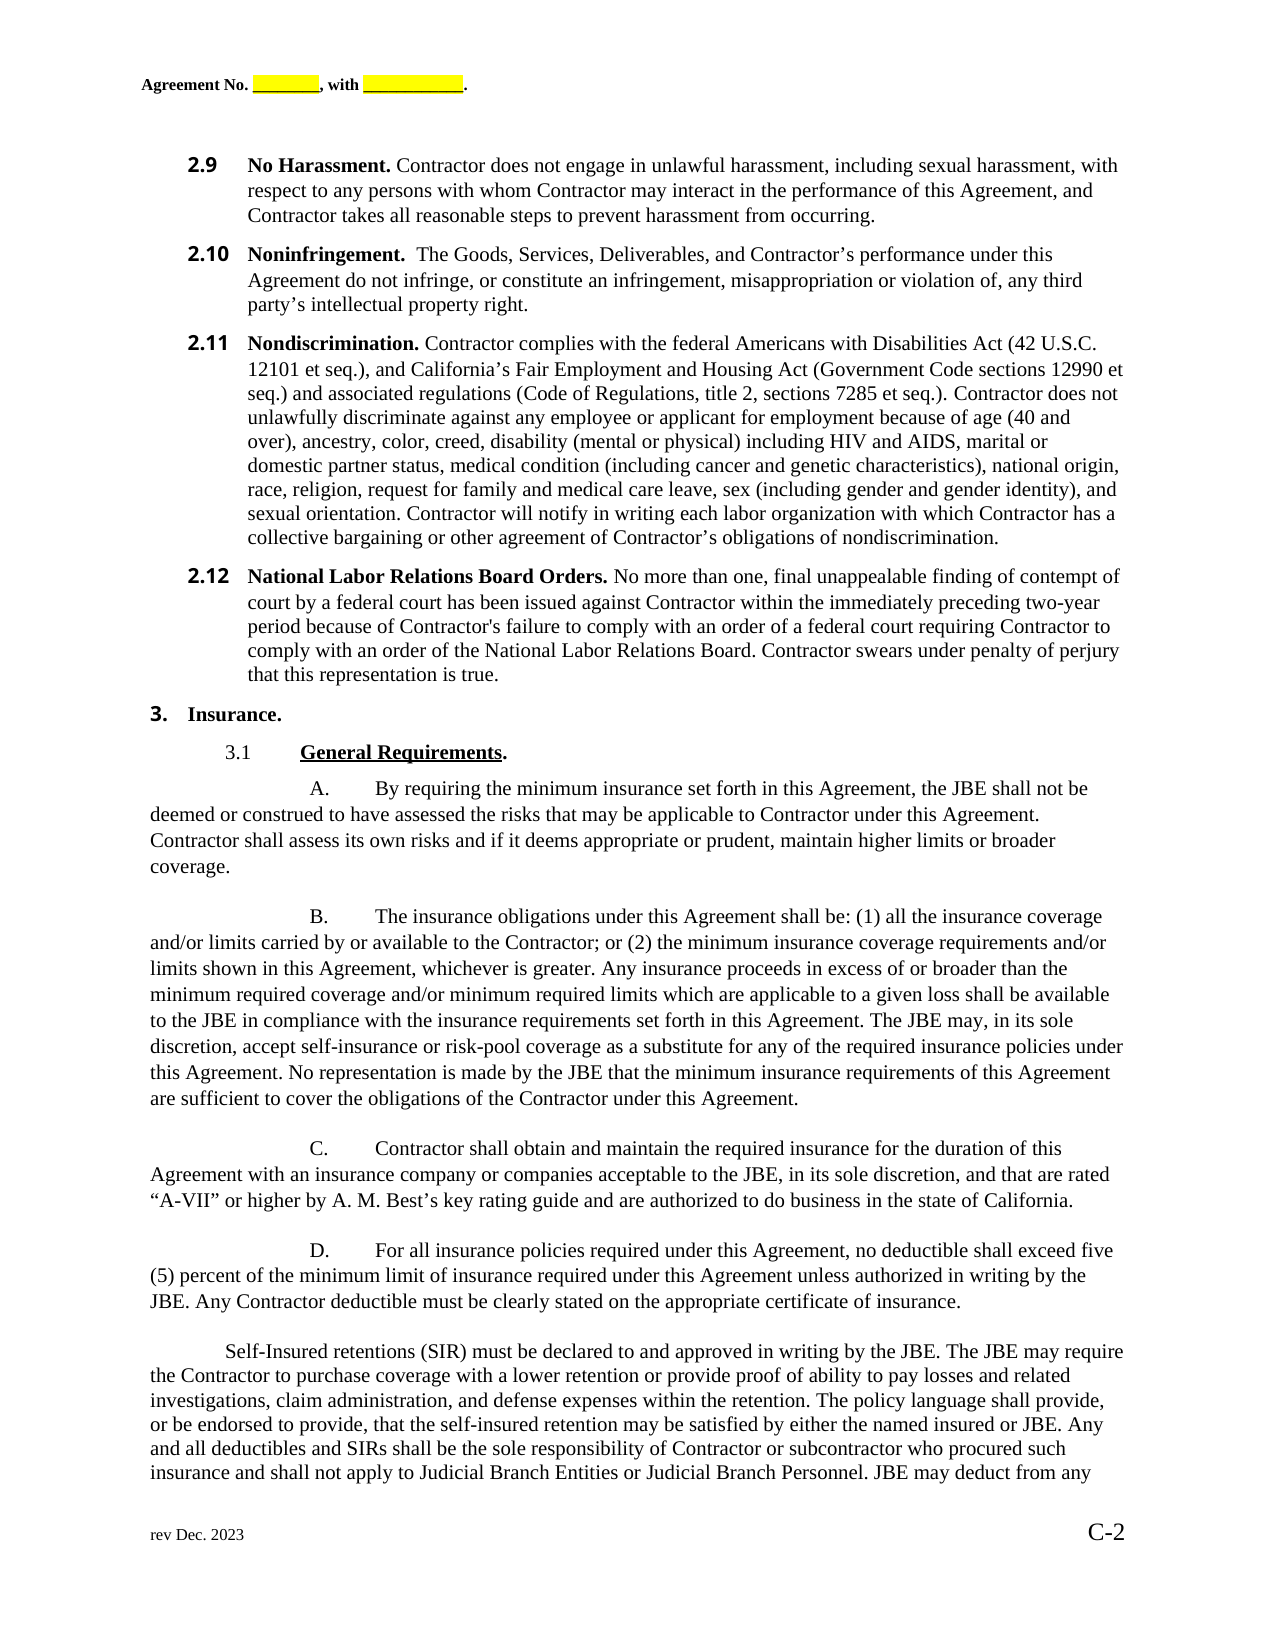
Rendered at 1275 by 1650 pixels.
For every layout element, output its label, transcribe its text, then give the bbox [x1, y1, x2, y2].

list For all insurance policies required under this Agreement, no deductible shall exceed five (5) percent of the minimum limit of insurance required under this Agreement unless authorized in writing by the JBE. Any Contractor deductible must be clearly stated on the appropriate certificate of insurance. [150, 1237, 1125, 1313]
list General Requirements. [150, 740, 1125, 764]
list The insurance obligations under this Agreement shall be: (1) all the insurance coverage and/or limits carried by or available to the Contractor; or (2) the minimum insurance coverage requirements and/or limits shown in this Agreement, whichever is greater. Any insurance proceeds in excess of or broader than the minimum required coverage and/or minimum required limits which are applicable to a given loss shall be available to the JBE in compliance with the insurance requirements set forth in this Agreement. The JBE may, in its sole discretion, accept self-insurance or risk-pool coverage as a substitute for any of the required insurance policies under this Agreement. No representation is made by the JBE that the minimum insurance requirements of this Agreement are sufficient to cover the obligations of the Contractor under this Agreement. [150, 904, 1125, 1110]
list No Harassment. Contractor does not engage in unlawful harassment, including sexual harassment, with respect to any persons with whom Contractor may interact in the performance of this Agreement, and Contractor takes all reasonable steps to prevent harassment from occurring. [187, 150, 1125, 227]
list By requiring the minimum insurance set forth in this Agreement, the JBE shall not be deemed or construed to have assessed the risks that may be applicable to Contractor under this Agreement. Contractor shall assess its own risks and if it deems appropriate or prudent, maintain higher limits or broader coverage. [150, 776, 1125, 878]
list Nondiscrimination. Contractor complies with the federal Americans with Disabilities Act (42 U.S.C. 12101 et seq.), and California’s Fair Employment and Housing Act (Government Code sections 12990 et seq.) and associated regulations (Code of Regulations, title 2, sections 7285 et seq.). Contractor does not unlawfully discriminate against any employee or applicant for employment because of age (40 and over), ancestry, color, creed, disability (mental or physical) including HIV and AIDS, marital or domestic partner status, medical condition (including cancer and genetic characteristics), national origin, race, religion, request for family and medical care leave, sex (including gender and gender identity), and sexual orientation. Contractor will notify in writing each labor organization with which Contractor has a collective bargaining or other agreement of Contractor’s obligations of nondiscrimination. [187, 328, 1125, 549]
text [150, 1339, 1125, 1484]
list Insurance. [150, 699, 1125, 727]
list Noninfringement. The Goods, Services, Deliverables, and Contractor’s performance under this Agreement do not infringe, or constitute an infringement, misappropriation or violation of, any third party’s intellectual property right. [187, 239, 1125, 316]
list National Labor Relations Board Orders. No more than one, final unappealable finding of contempt of court by a federal court has been issued against Contractor within the immediately preceding two-year period because of Contractor's failure to comply with an order of a federal court requiring Contractor to comply with an order of the National Labor Relations Board. Contractor swears under penalty of perjury that this representation is true. [187, 562, 1125, 686]
list Contractor shall obtain and maintain the required insurance for the duration of this Agreement with an insurance company or companies acceptable to the JBE, in its sole discretion, and that are rated “A-VII” or higher by A. M. Best’s key rating guide and are authorized to do business in the state of California. [150, 1136, 1125, 1212]
